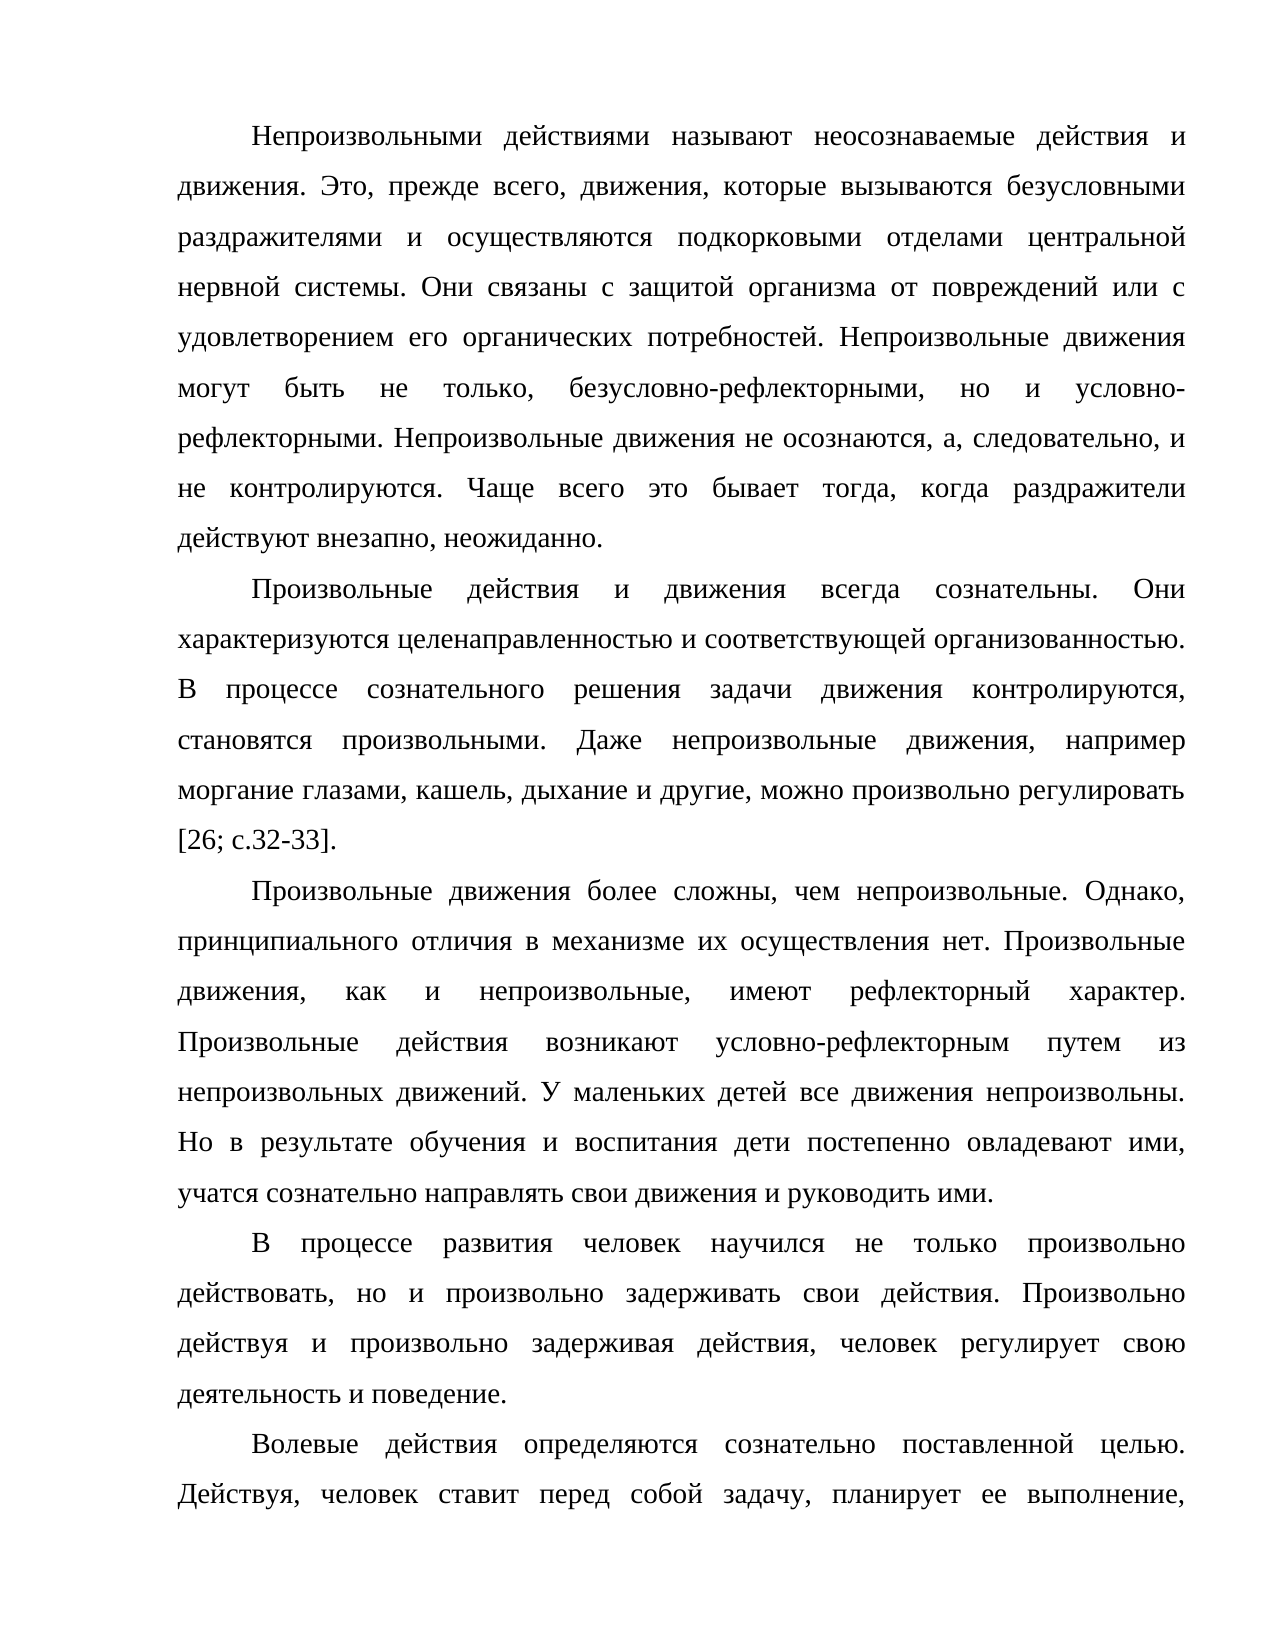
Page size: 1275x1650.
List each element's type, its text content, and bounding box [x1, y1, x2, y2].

text Непроизвольными действиями называют неосознаваемые действия и движения. Это, прежде всего, движения, которые вызываются безусловными раздражителями и осуществляются подкорковыми отделами центральной нервной системы. Они связаны с защитой организма от повреждений или с удовлетворением его органических потребностей. Непроизвольные движения могут быть не только, безусловно-рефлекторными, но и условно-рефлекторными. Непроизвольные движения не осознаются, а, следовательно, и не контролируются. Чаще всего это бывает тогда, когда раздражители действуют внезапно, неожиданно. [177, 118, 1186, 554]
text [177, 1426, 1186, 1510]
text В процессе развития человек научился не только произвольно действовать, но и произвольно задерживать свои действия. Произвольно действуя и произвольно задерживая действия, человек регулирует свою деятельность и поведение. [177, 1225, 1186, 1409]
text Произвольные движения более сложны, чем непроизвольные. Однако, принципиального отличия в механизме их осуществления нет. Произвольные движения, как и непроизвольные, имеют рефлекторный характер. Произвольные действия возникают условно-рефлекторным путем из непроизвольных движений. У маленьких детей все движения непроизвольны. Но в результате обучения и воспитания дети постепенно овладевают ими, учатся сознательно направлять свои движения и руководить ими. [177, 873, 1186, 1208]
text Произвольные действия и движения всегда сознательны. Они характеризуются целенаправленностью и соответствующей организованностью. В процессе сознательного решения задачи движения контролируются, становятся произвольными. Даже непроизвольные движения, например моргание глазами, кашель, дыхание и другие, можно произвольно регулировать [26; с.32-33]. [177, 571, 1186, 856]
